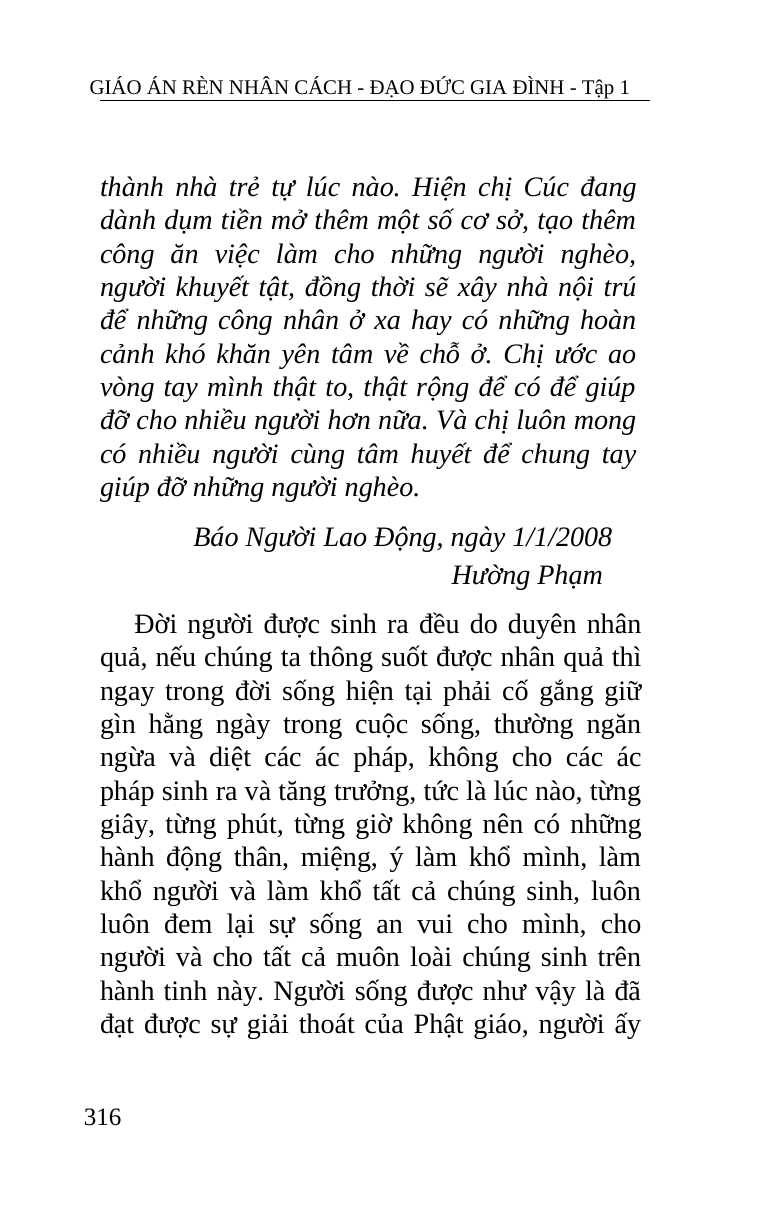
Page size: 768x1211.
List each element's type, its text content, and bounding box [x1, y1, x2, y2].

text Báo Người Lao Động, ngày 1/1/2008 [193, 520, 640, 552]
text Hường Phạm [136, 558, 605, 590]
